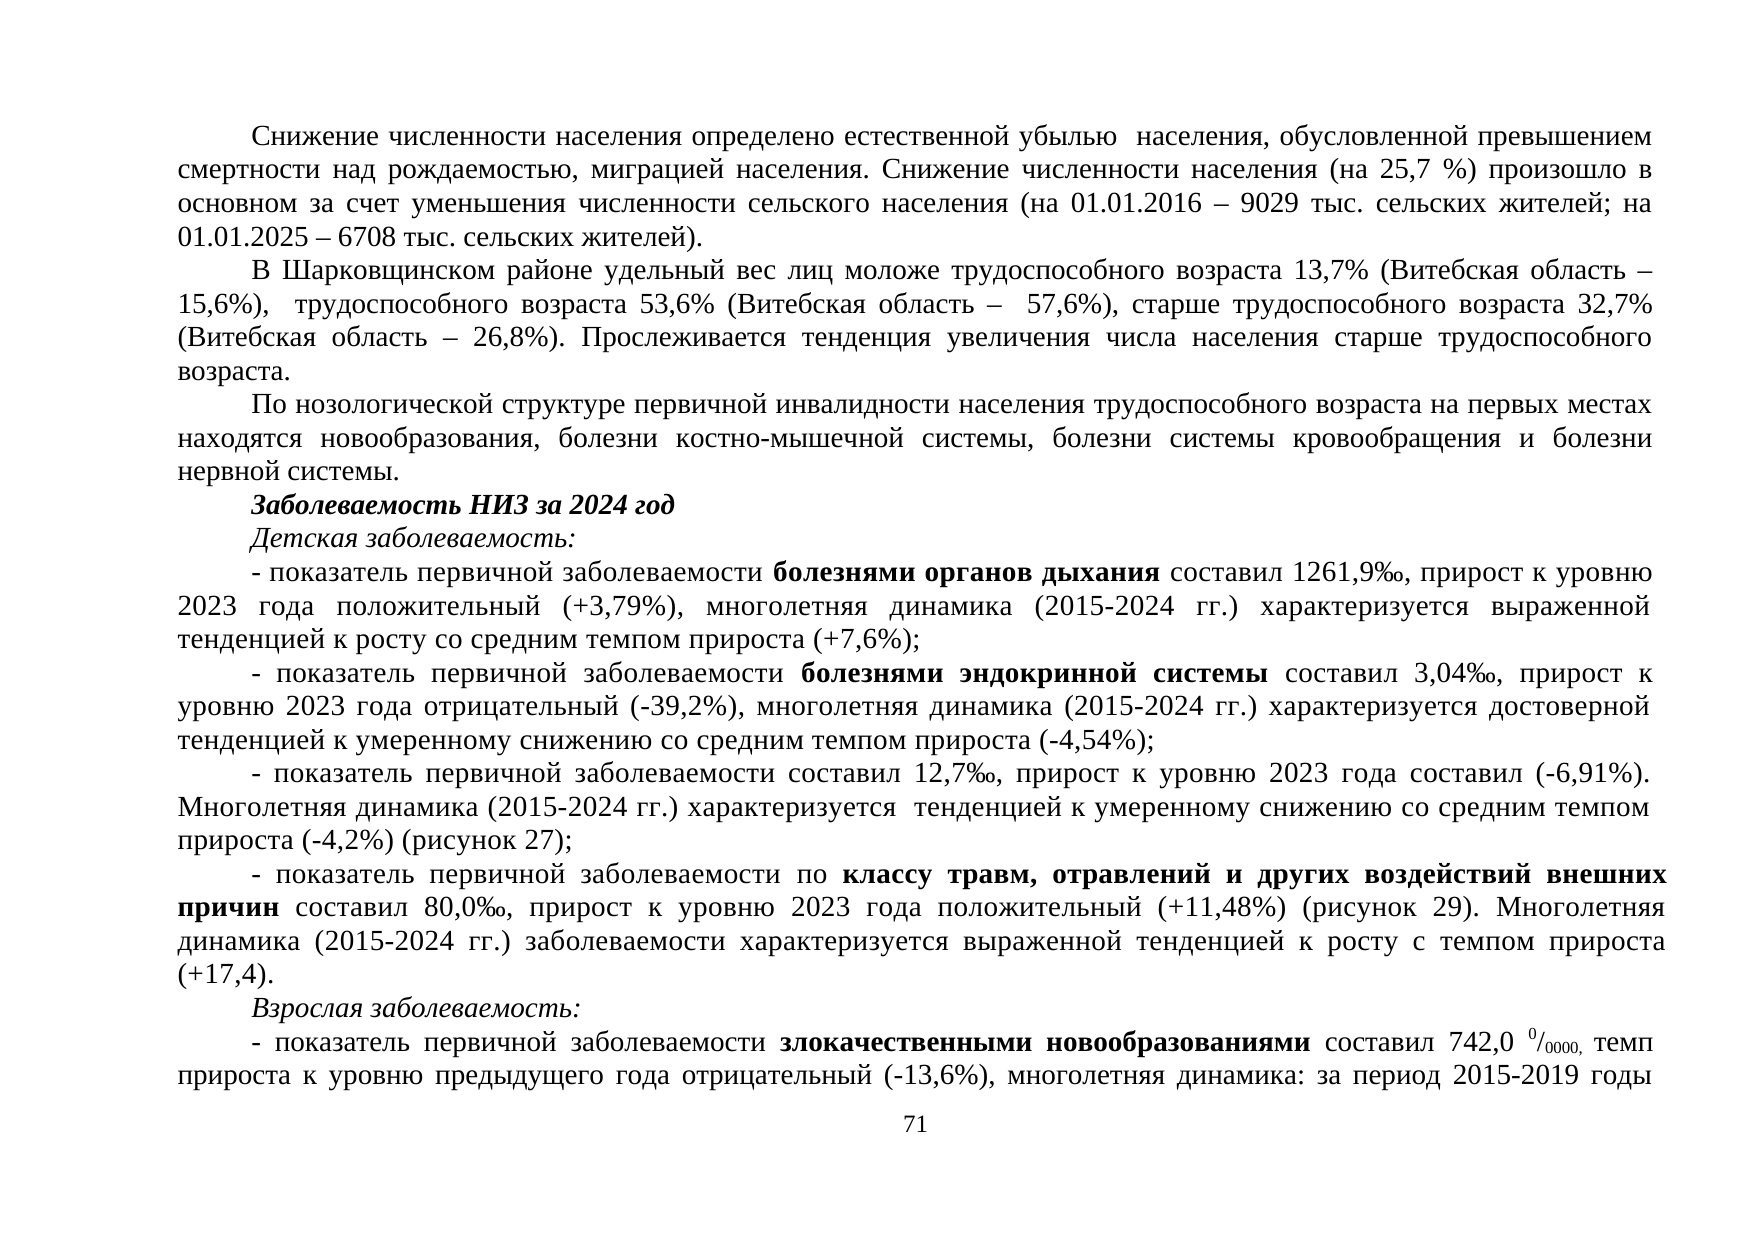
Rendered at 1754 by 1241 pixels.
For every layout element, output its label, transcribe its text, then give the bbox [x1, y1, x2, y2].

text В Шарковщинском районе удельный вес лиц моложе трудоспособного возраста 13,7% (Витебская область – 15,6%), трудоспособного возраста 53,6% (Витебская область – 57,6%), старше трудоспособного возраста 32,7% (Витебская область – 26,8%). Прослеживается тенденция увеличения числа населения старше трудоспособного возраста. [177, 252, 1653, 386]
text Снижение численности населения определено естественной убылью населения, обусловленной превышением смертности над рождаемостью, миграцией населения. Снижение численности населения (на 25,7 %) произошло в основном за счет уменьшения численности сельского населения (на 01.01.2016 – 9029 тыс. сельских жителей; на 01.01.2025 – 6708 тыс. сельских жителей). [177, 118, 1653, 252]
text - показатель первичной заболеваемости болезнями эндокринной системы составил 3,04‰, прирост к уровню 2023 года отрицательный (-39,2%), многолетняя динамика (2015-2024 гг.) характеризуется достоверной тенденцией к умеренному снижению со средним темпом прироста (-4,54%); [177, 655, 1653, 755]
text - показатель первичной заболеваемости по классу травм, отравлений и других воздействий внешних причин составил 80,0‰, прирост к уровню 2023 года положительный (+11,48%) (рисунок 29). Многолетняя динамика (2015-2024 гг.) заболеваемости характеризуется выраженной тенденцией к росту с темпом прироста (+17,4). [177, 856, 1668, 990]
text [177, 1024, 1653, 1091]
text Взрослая заболеваемость: [177, 990, 1653, 1024]
text - показатель первичной заболеваемости болезнями органов дыхания составил 1261,9‰, прирост к уровню 2023 года положительный (+3,79%), многолетняя динамика (2015-2024 гг.) характеризуется выраженной тенденцией к росту со средним темпом прироста (+7,6%); [177, 554, 1653, 655]
text Заболеваемость НИЗ за 2024 год [177, 487, 1653, 521]
text Детская заболеваемость: [177, 521, 1653, 554]
text - показатель первичной заболеваемости составил 12,7‰, прирост к уровню 2023 года составил (-6,91%). Многолетняя динамика (2015-2024 гг.) характеризуется тенденцией к умеренному снижению со средним темпом прироста (-4,2%) (рисунок 27); [177, 755, 1653, 856]
text По нозологической структуре первичной инвалидности населения трудоспособного возраста на первых местах находятся новообразования, болезни костно-мышечной системы, болезни системы кровообращения и болезни нервной системы. [177, 386, 1653, 487]
